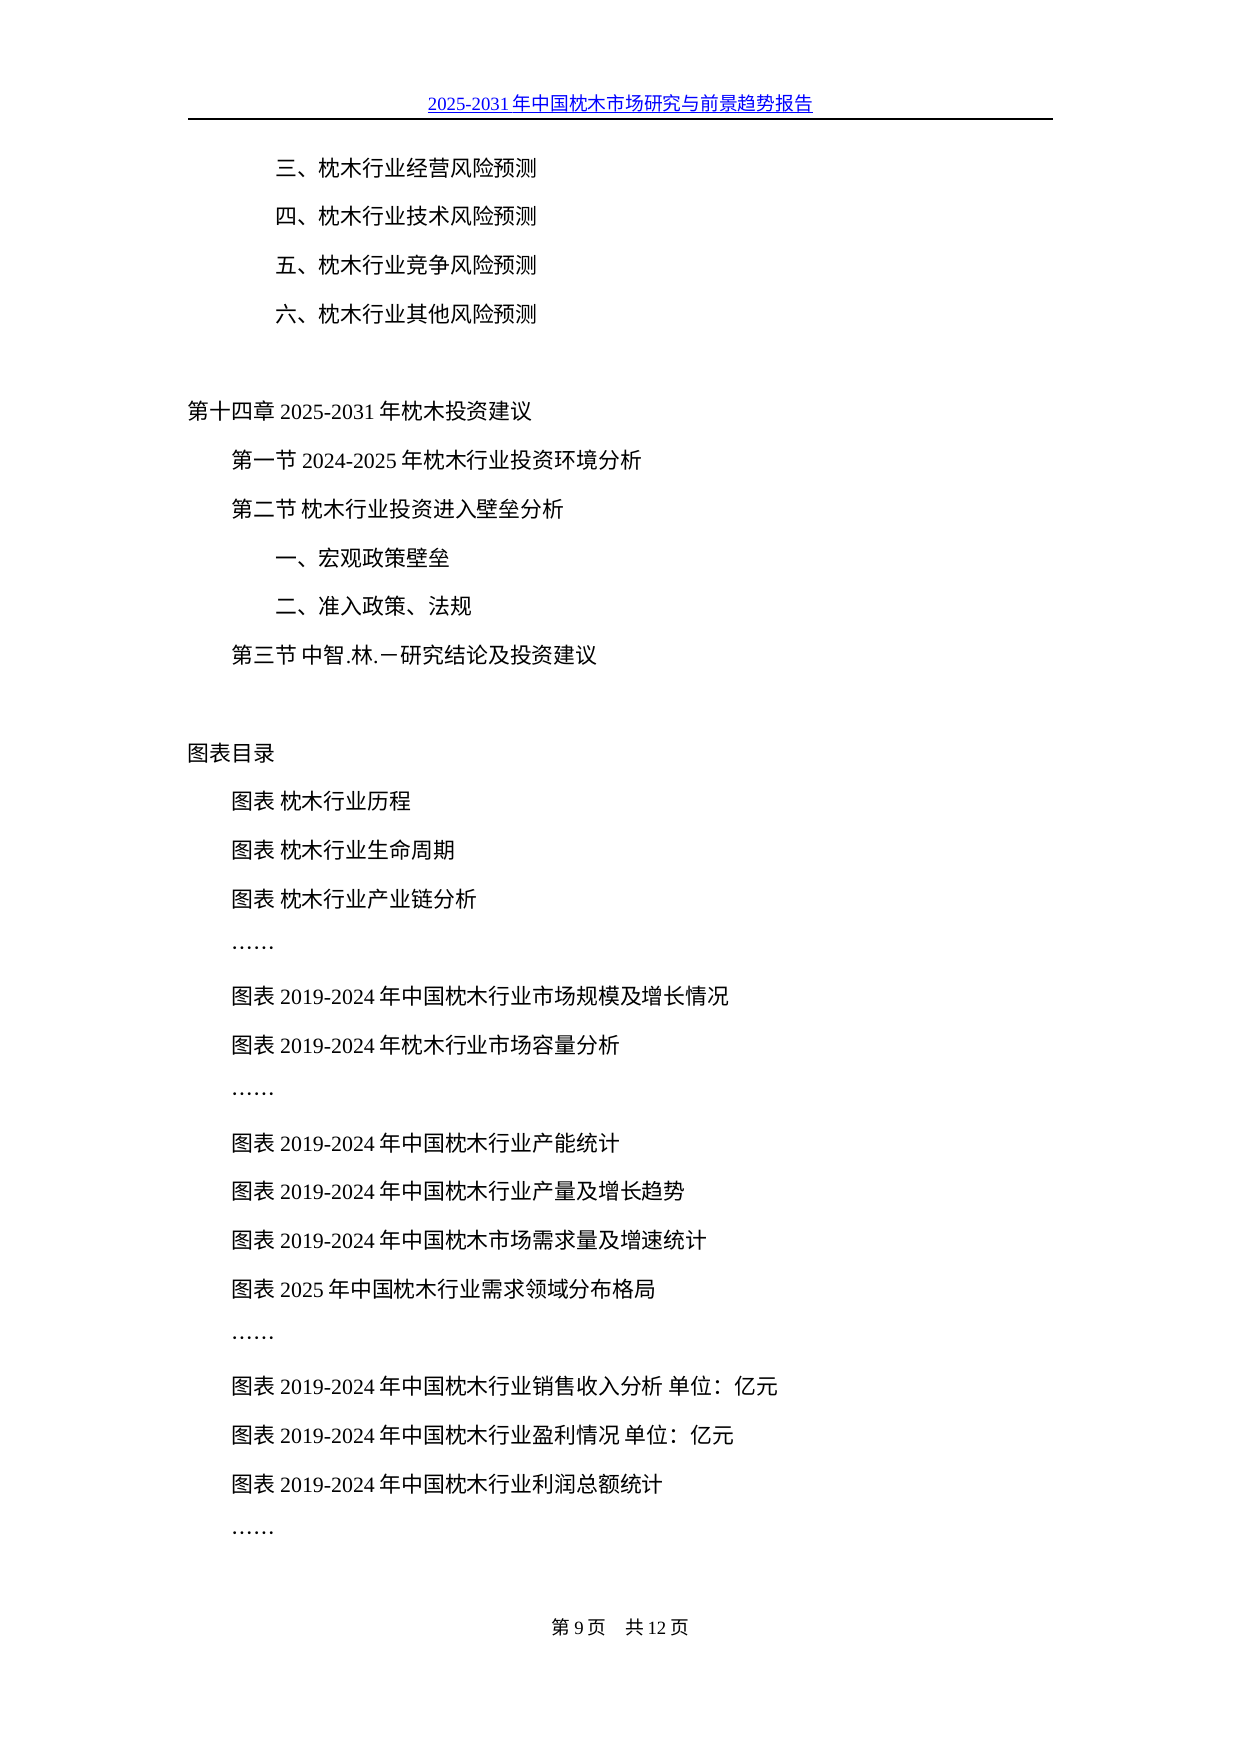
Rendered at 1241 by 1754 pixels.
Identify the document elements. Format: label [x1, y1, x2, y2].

text [187, 150, 1053, 1548]
